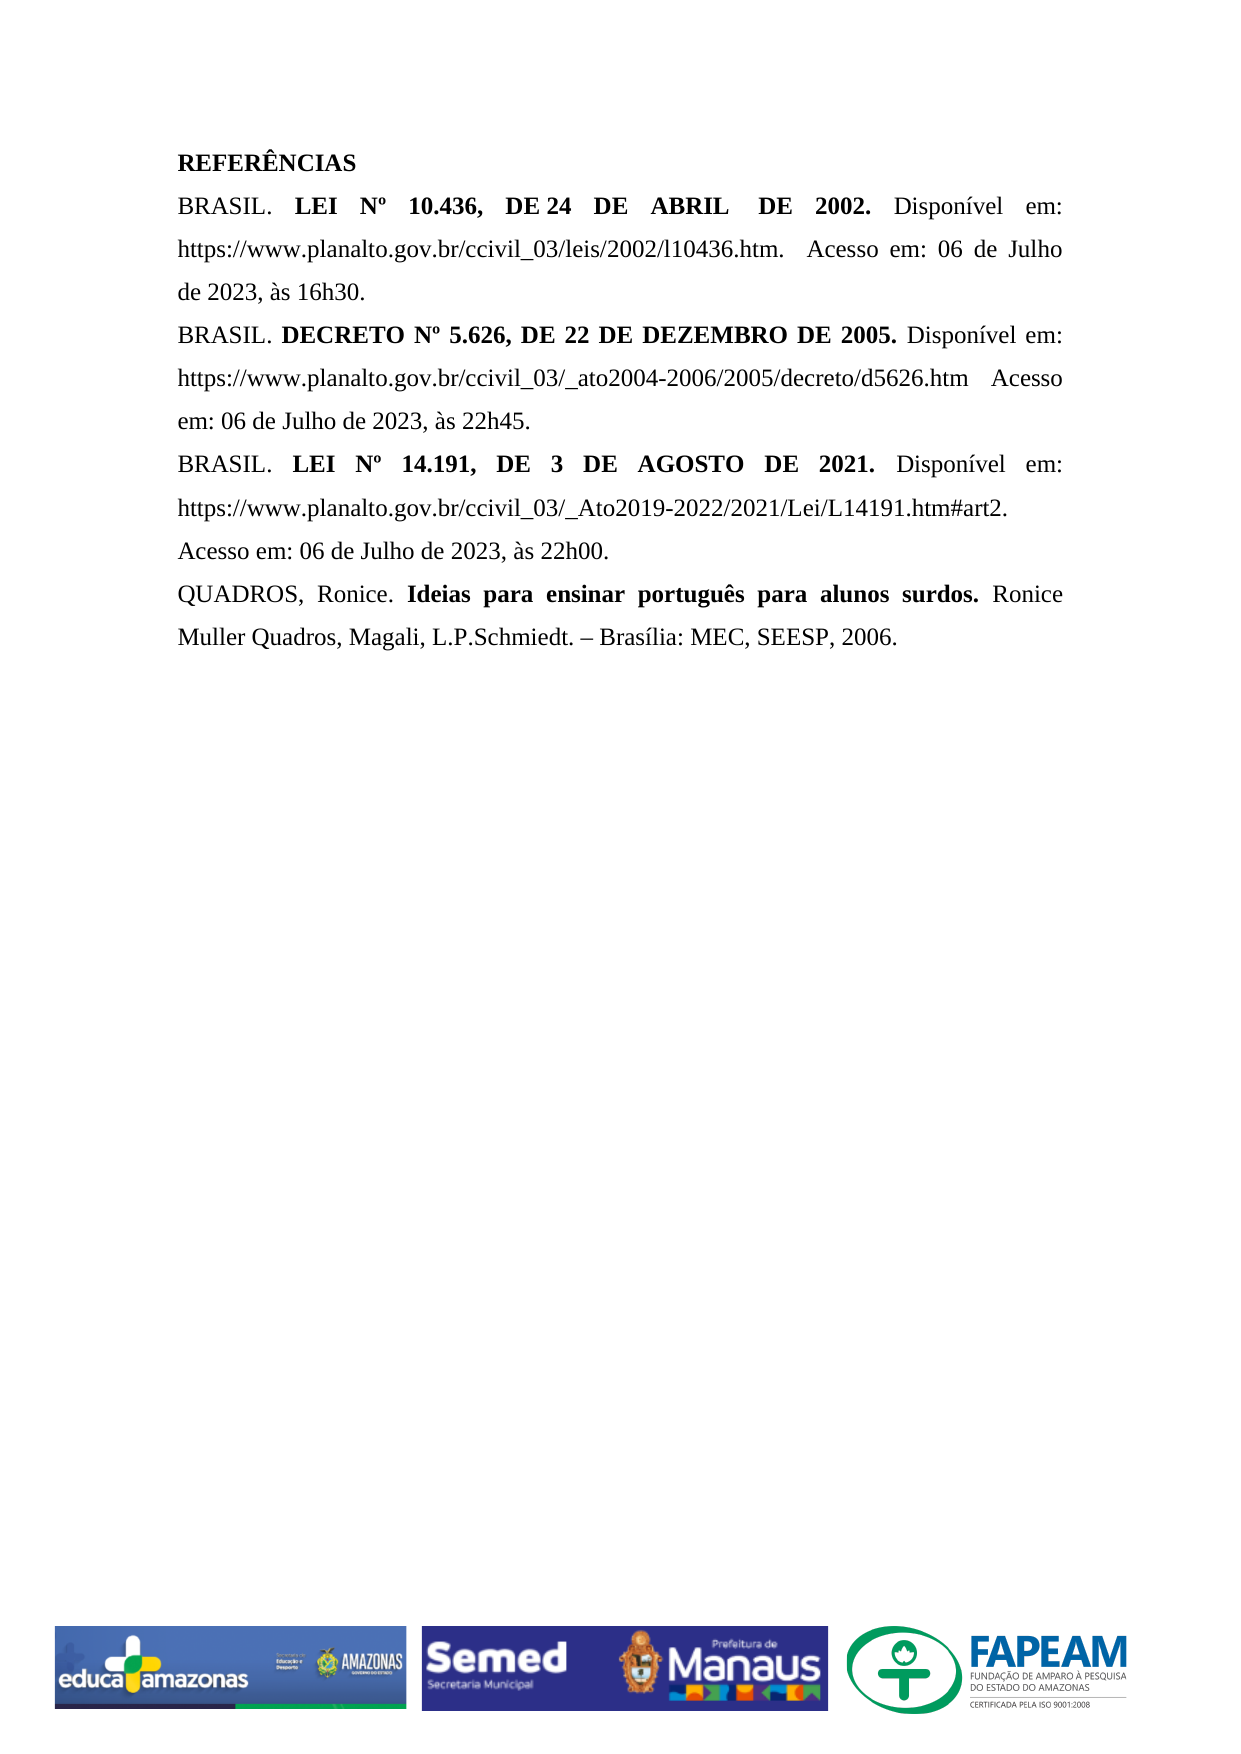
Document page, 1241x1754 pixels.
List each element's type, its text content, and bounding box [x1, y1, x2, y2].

text BRASIL. LEI Nº 14.191, DE 3 DE AGOSTO DE 2021. Disponível em: https://www.planalto.gov.br/ccivil_03/_Ato2019-2022/2021/Lei/L14191.htm#art2. Acesso em: 06 de Julho de 2023, às 22h00. [177, 449, 1063, 564]
text QUADROS, Ronice. Ideias para ensinar português para alunos surdos. Ronice Muller Quadros, Magali, L.P.Schmiedt. – Brasília: MEC, SEESP, 2006. [177, 579, 1063, 651]
picture [421, 1626, 829, 1711]
text REFERÊNCIAS [177, 148, 1063, 176]
text BRASIL. LEI Nº 10.436, DE 24 DE ABRIL DE 2002. Disponível em: https://www.planalto.gov.br/ccivil_03/leis/2002/l10436.htm. Acesso em: 06 de Julho de 2023, às 16h30. [177, 191, 1063, 306]
picture [846, 1626, 1127, 1714]
picture [54, 1626, 407, 1709]
text BRASIL. DECRETO Nº 5.626, DE 22 DE DEZEMBRO DE 2005. Disponível em: https://www.planalto.gov.br/ccivil_03/_ato2004-2006/2005/decreto/d5626.htm Acesso em: 06 de Julho de 2023, às 22h45. [177, 320, 1063, 435]
